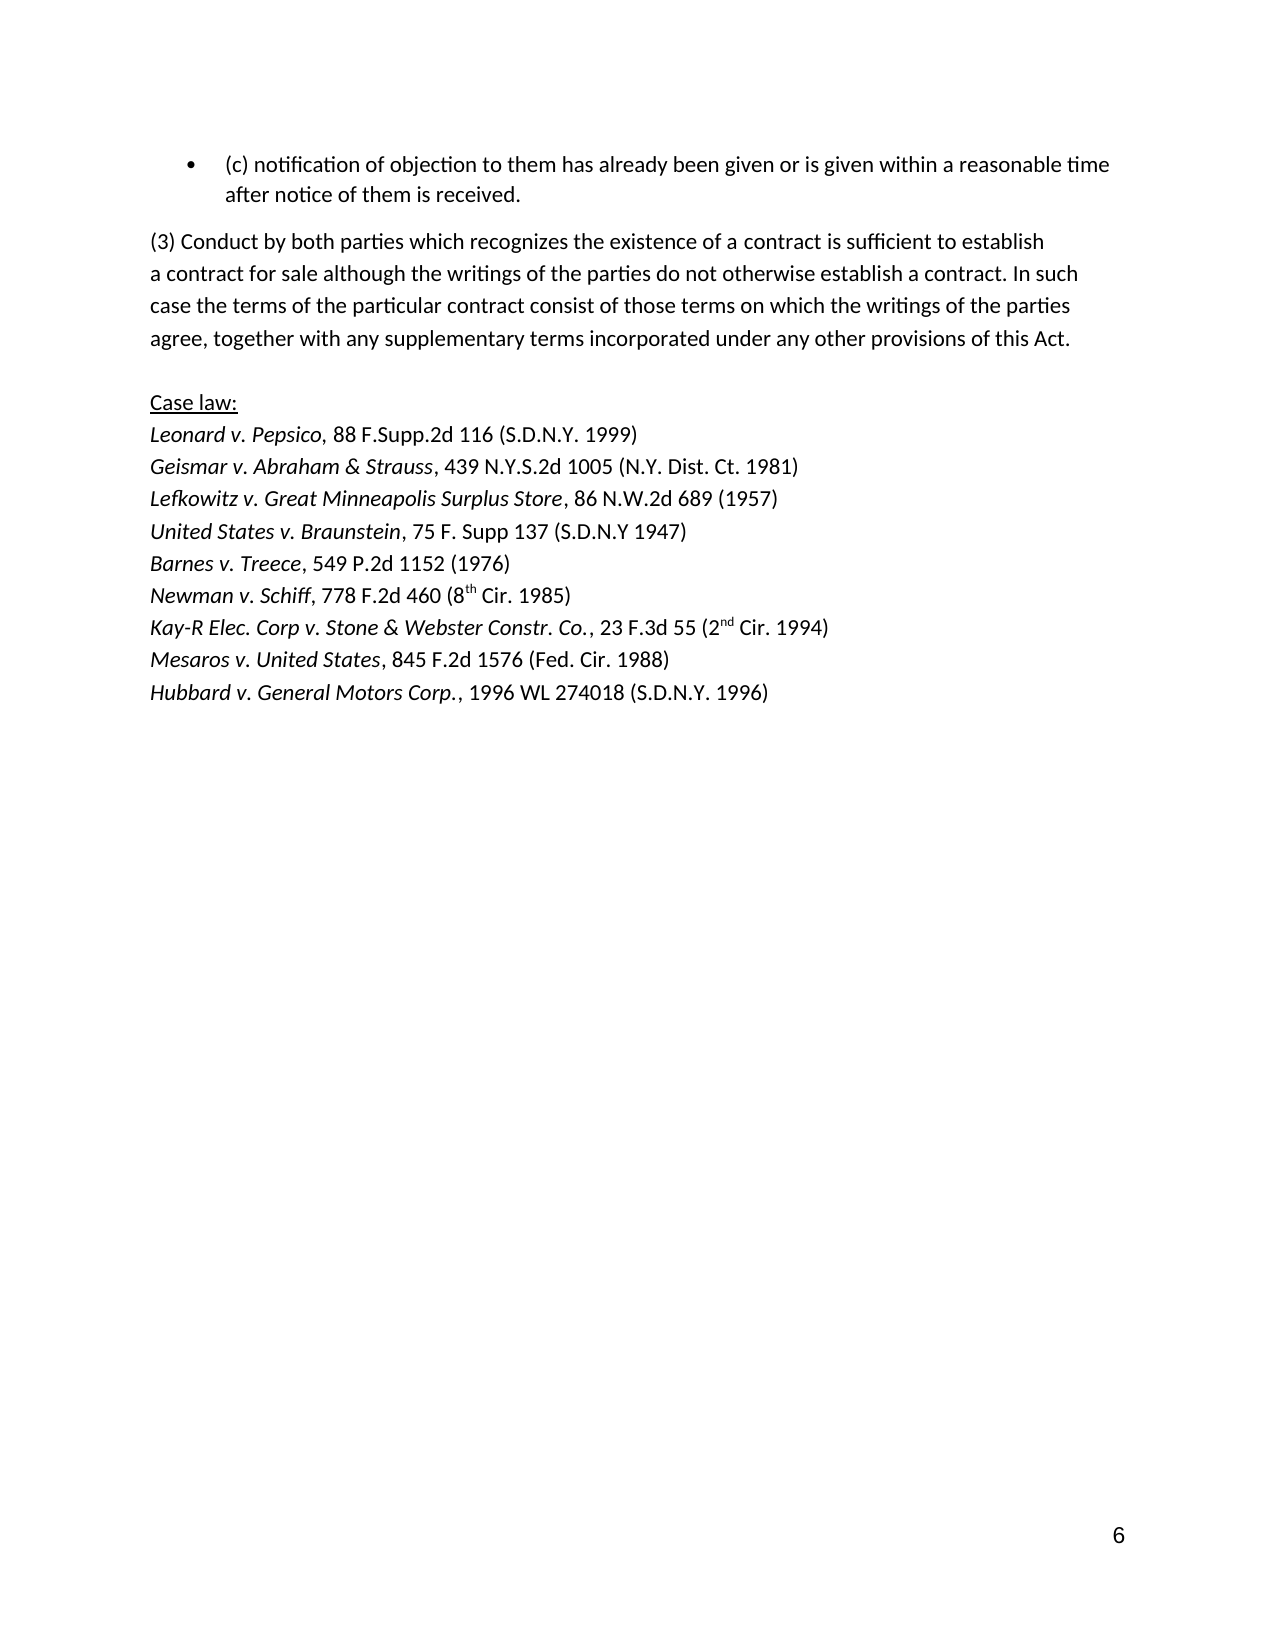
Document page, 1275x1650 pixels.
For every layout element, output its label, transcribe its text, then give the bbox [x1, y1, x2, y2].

text Case law: Leonard v. Pepsico, 88 F.Supp.2d 116 (S.D.N.Y. 1999) [150, 388, 1125, 448]
text (3) Conduct by both parties which recognizes the existence of a contract is sufficient to establish a contract for sale although the writings of the parties do not otherwise establish a contract. In such case the terms of the particular contract consist of those terms on which the writings of the parties agree, together with any supplementary terms incorporated under any other provisions of this Act. [150, 227, 1125, 352]
list (c) notification of objection to them has already been given or is given within a reasonable time after notice of them is received. [187, 150, 1125, 208]
text Geismar v. Abraham & Strauss, 439 N.Y.S.2d 1005 (N.Y. Dist. Ct. 1981) Lefkowitz v. Great Minneapolis Surplus Store, 86 N.W.2d 689 (1957) United States v. Braunstein, 75 F. Supp 137 (S.D.N.Y 1947) Barnes v. Treece, 549 P.2d 1152 (1976) Newman v. Schiff, 778 F.2d 460 (8th Cir. 1985) Kay-R Elec. Corp v. Stone & Webster Constr. Co., 23 F.3d 55 (2nd Cir. 1994) Mesaros v. United States, 845 F.2d 1576 (Fed. Cir. 1988) Hubbard v. General Motors Corp., 1996 WL 274018 (S.D.N.Y. 1996) [150, 452, 1125, 706]
